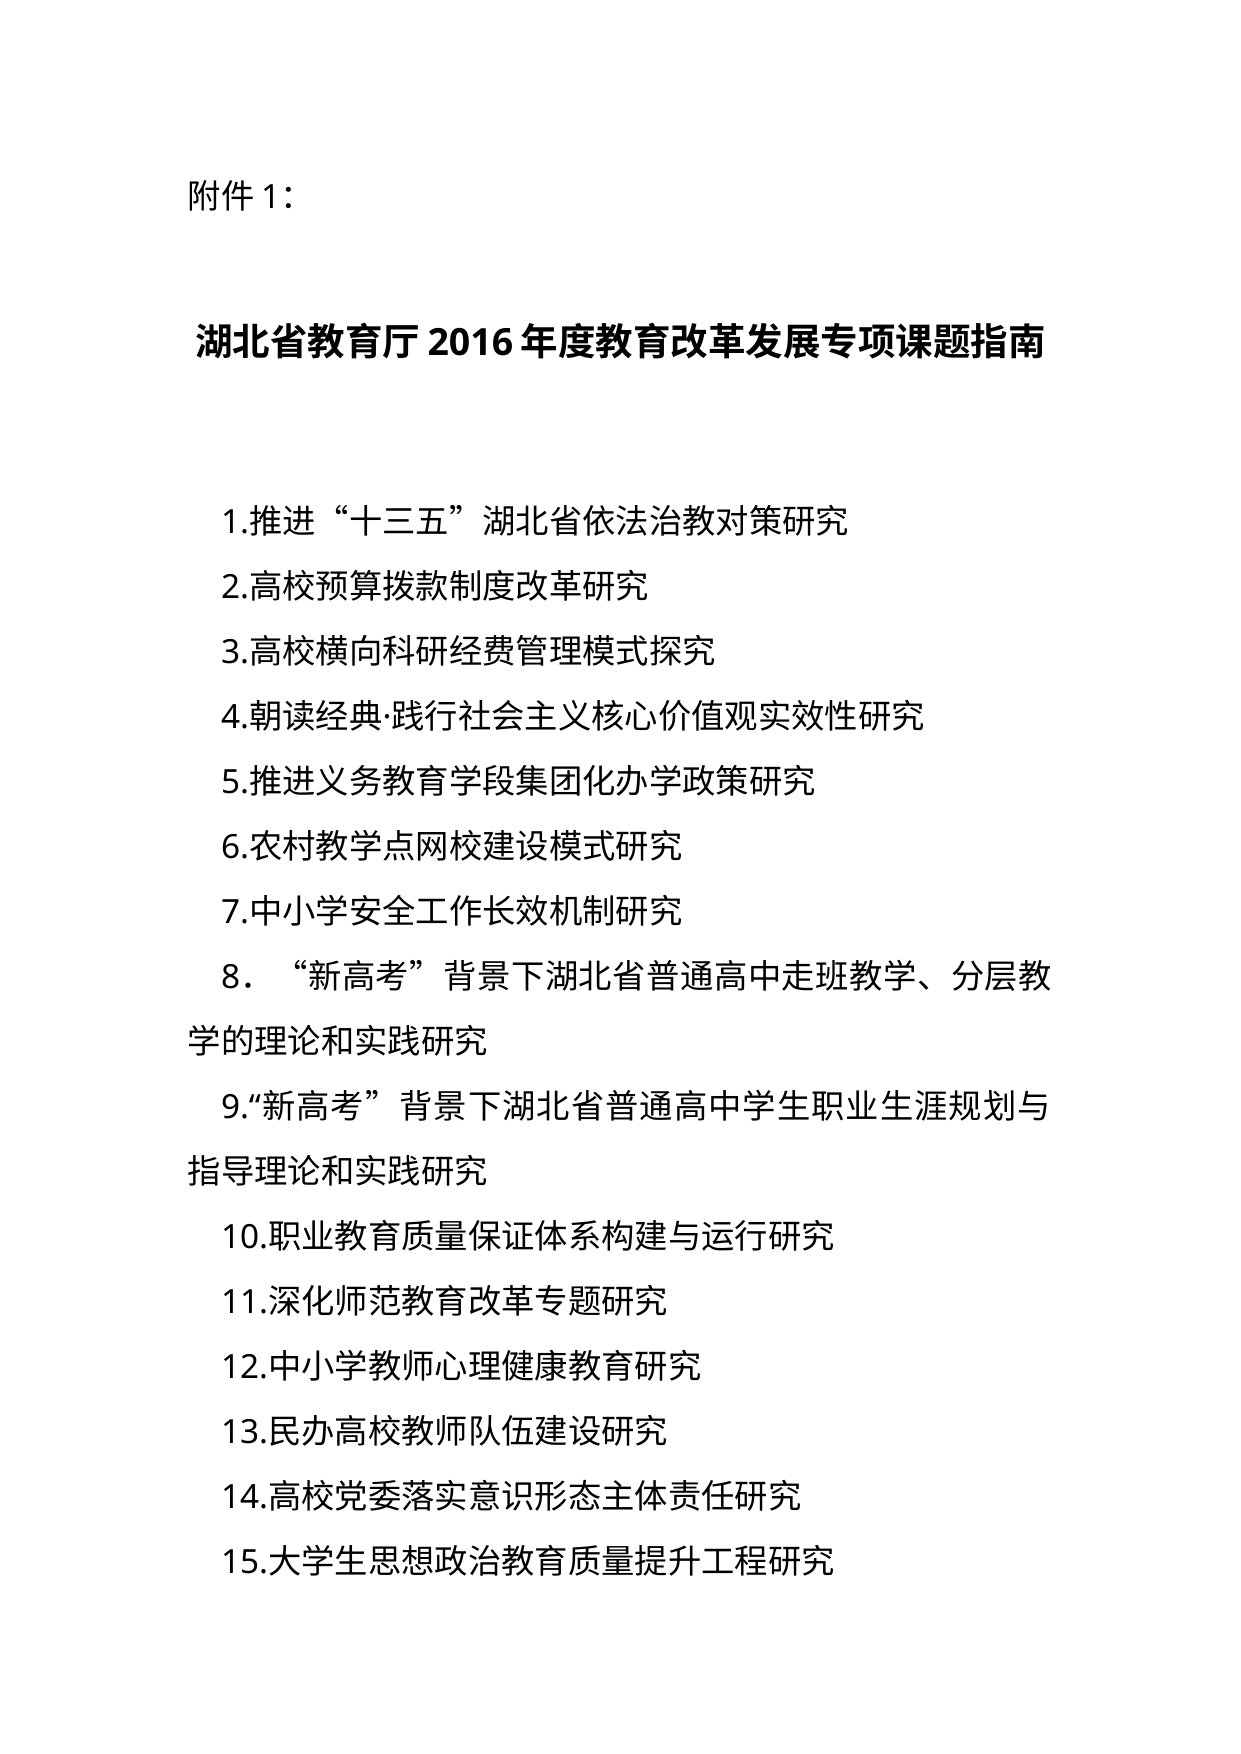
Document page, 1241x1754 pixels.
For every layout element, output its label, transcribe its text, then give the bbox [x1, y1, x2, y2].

text 14.高校党委落实意识形态主体责任研究 [187, 1461, 1053, 1526]
text 湖北省教育厅2016年度教育改革发展专项课题指南 [187, 306, 1053, 371]
text 9.“新高考”背景下湖北省普通高中学生职业生涯规划与指导理论和实践研究 [187, 1071, 1053, 1201]
text 12.中小学教师心理健康教育研究 [187, 1331, 1053, 1396]
text 5.推进义务教育学段集团化办学政策研究 [187, 746, 1053, 811]
text 3.高校横向科研经费管理模式探究 [187, 616, 1053, 681]
text 2.高校预算拨款制度改革研究 [187, 551, 1053, 616]
text 13.民办高校教师队伍建设研究 [187, 1396, 1053, 1461]
text 10.职业教育质量保证体系构建与运行研究 [187, 1201, 1053, 1266]
text 15.大学生思想政治教育质量提升工程研究 [187, 1526, 1053, 1591]
text 7.中小学安全工作长效机制研究 [187, 876, 1053, 941]
text 附件1： [187, 162, 1053, 227]
text 1.推进“十三五”湖北省依法治教对策研究 [187, 486, 1053, 551]
text 4.朝读经典·践行社会主义核心价值观实效性研究 [187, 681, 1053, 746]
text 6.农村教学点网校建设模式研究 [187, 811, 1053, 876]
text 8．“新高考”背景下湖北省普通高中走班教学、分层教学的理论和实践研究 [187, 941, 1053, 1071]
text 11.深化师范教育改革专题研究 [187, 1266, 1053, 1331]
